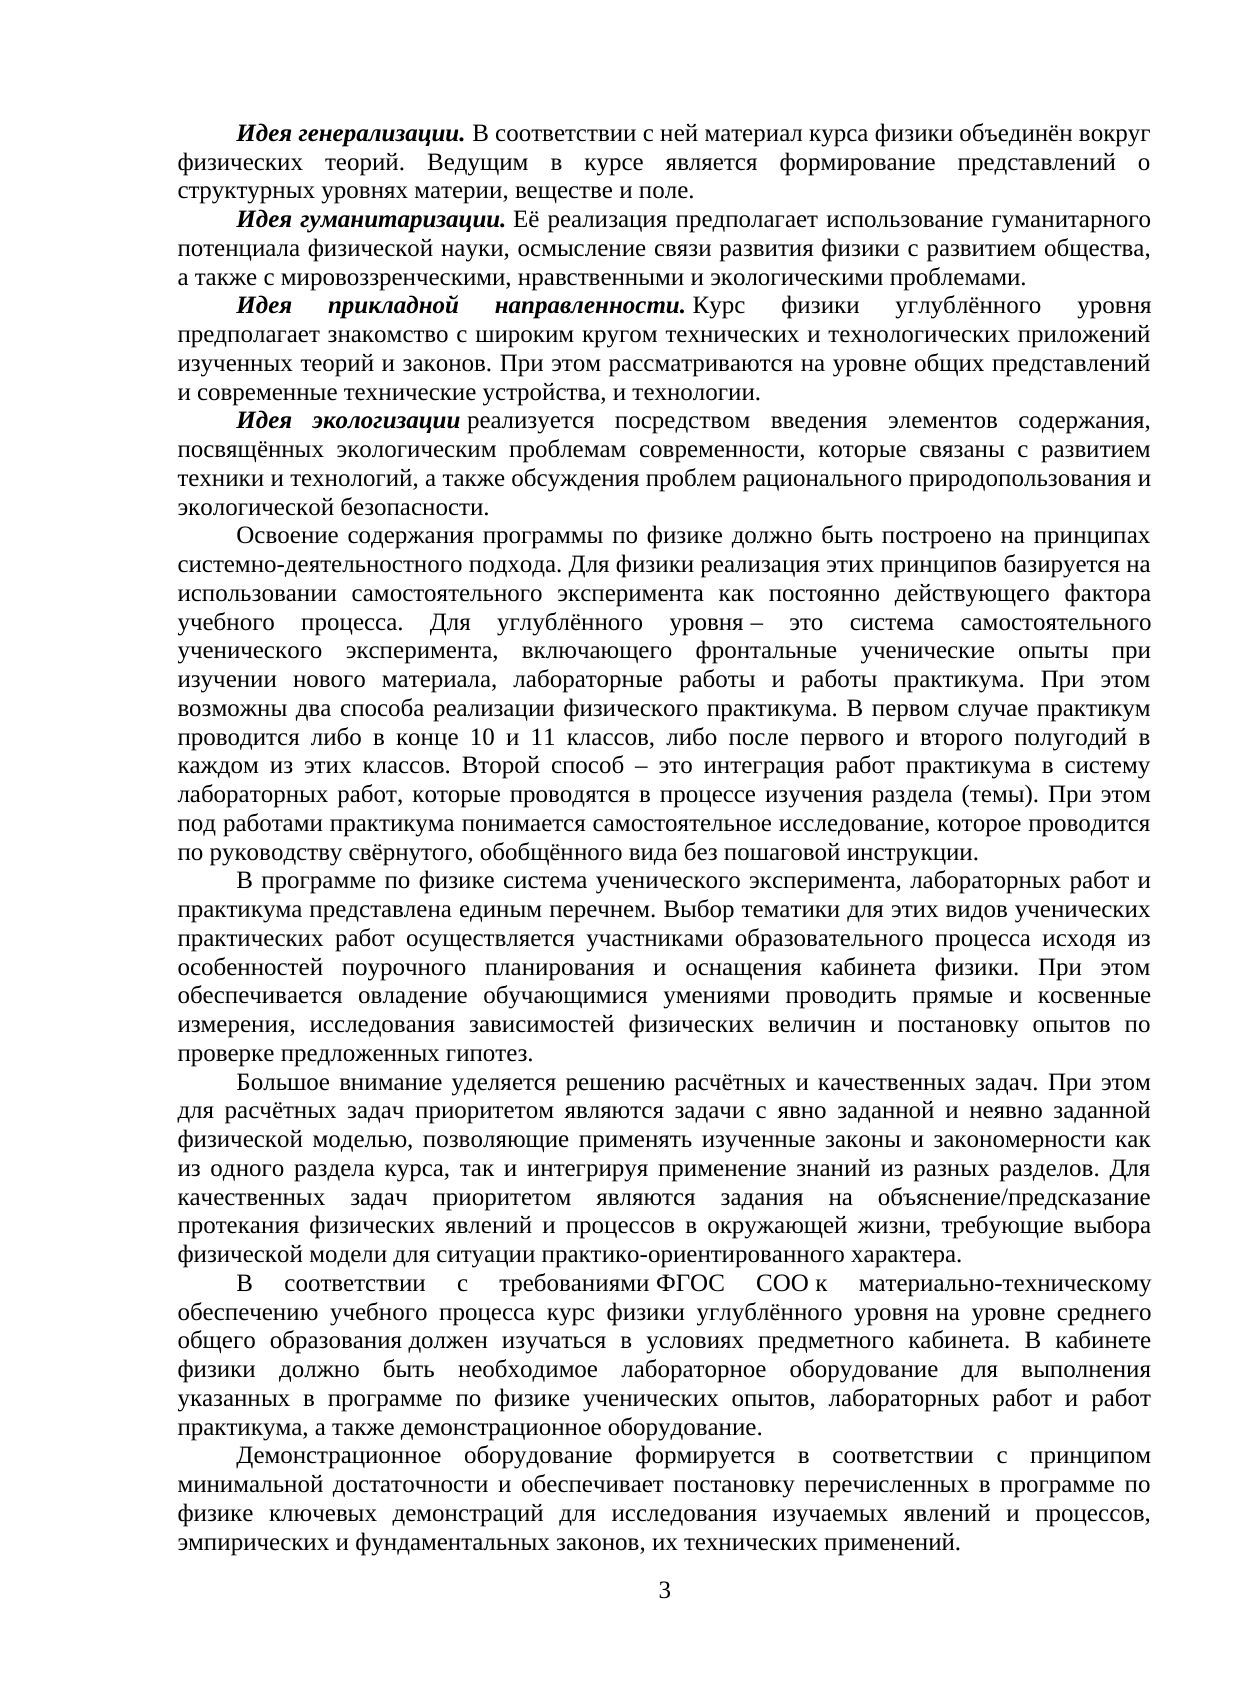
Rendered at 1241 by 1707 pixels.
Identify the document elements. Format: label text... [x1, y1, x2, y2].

text Идея экологизации реализуется посредством введения элементов содержания, посвящённых экологическим проблемам современности, которые связаны с развитием техники и технологий, а также обсуждения проблем рационального природопользования и экологической безопасности. [177, 406, 1152, 521]
text Идея генерализации. В соответствии с ней материал курса физики объединён вокруг физических теорий. Ведущим в курсе является формирование представлений о структурных уровнях материи, веществе и поле. [177, 118, 1152, 204]
text Большое внимание уделяется решению расчётных и качественных задач. При этом для расчётных задач приоритетом являются задачи с явно заданной и неявно заданной физической моделью, позволяющие применять изученные законы и закономерности как из одного раздела курса, так и интегрируя применение знаний из разных разделов. Для качественных задач приоритетом являются задания на объяснение/предсказание протекания физических явлений и процессов в окружающей жизни, требующие выбора физической модели для ситуации практико-ориентированного характера. [177, 1067, 1152, 1268]
text В соответствии с требованиями ФГОС СОО к материально-техническому обеспечению учебного процесса курс физики углублённого уровня на уровне среднего общего образования должен изучаться в условиях предметного кабинета. В кабинете физики должно быть необходимое лабораторное оборудование для выполнения указанных в программе по физике ученических опытов, лабораторных работ и работ практикума, а также демонстрационное оборудование. [177, 1268, 1152, 1441]
text Демонстрационное оборудование формируется в соответствии с принципом минимальной достаточности и обеспечивает постановку перечисленных в программе по физике ключевых демонстраций для исследования изучаемых явлений и процессов, эмпирических и фундаментальных законов, их технических применений. [177, 1441, 1152, 1556]
text Идея гуманитаризации. Её реализация предполагает использование гуманитарного потенциала физической науки, осмысление связи развития физики с развитием общества, а также с мировоззренческими, нравственными и экологическими проблемами. [177, 204, 1152, 291]
text Идея прикладной направленности. Курс физики углублённого уровня предполагает знакомство с широким кругом технических и технологических приложений изученных теорий и законов. При этом рассматриваются на уровне общих представлений и современные технические устройства, и технологии. [177, 291, 1152, 406]
text Освоение содержания программы по физике должно быть построено на принципах системно-деятельностного подхода. Для физики реализация этих принципов базируется на использовании самостоятельного эксперимента как постоянно действующего фактора учебного процесса. Для углублённого уровня – это система самостоятельного ученического эксперимента, включающего фронтальные ученические опыты при изучении нового материала, лабораторные работы и работы практикума. При этом возможны два способа реализации физического практикума. В первом случае практикум проводится либо в конце 10 и 11 классов, либо после первого и второго полугодий в каждом из этих классов. Второй способ – это интеграция работ практикума в систему лабораторных работ, которые проводятся в процессе изучения раздела (темы). При этом под работами практикума понимается самостоятельное исследование, которое проводится по руководству свёрнутого, обобщённого вида без пошаговой инструкции. [177, 521, 1152, 866]
text В программе по физике система ученического эксперимента, лабораторных работ и практикума представлена единым перечнем. Выбор тематики для этих видов ученических практических работ осуществляется участниками образовательного процесса исходя из особенностей поурочного планирования и оснащения кабинета физики. При этом обеспечивается овладение обучающимися умениями проводить прямые и косвенные измерения, исследования зависимостей физических величин и постановку опытов по проверке предложенных гипотез. [177, 866, 1152, 1067]
